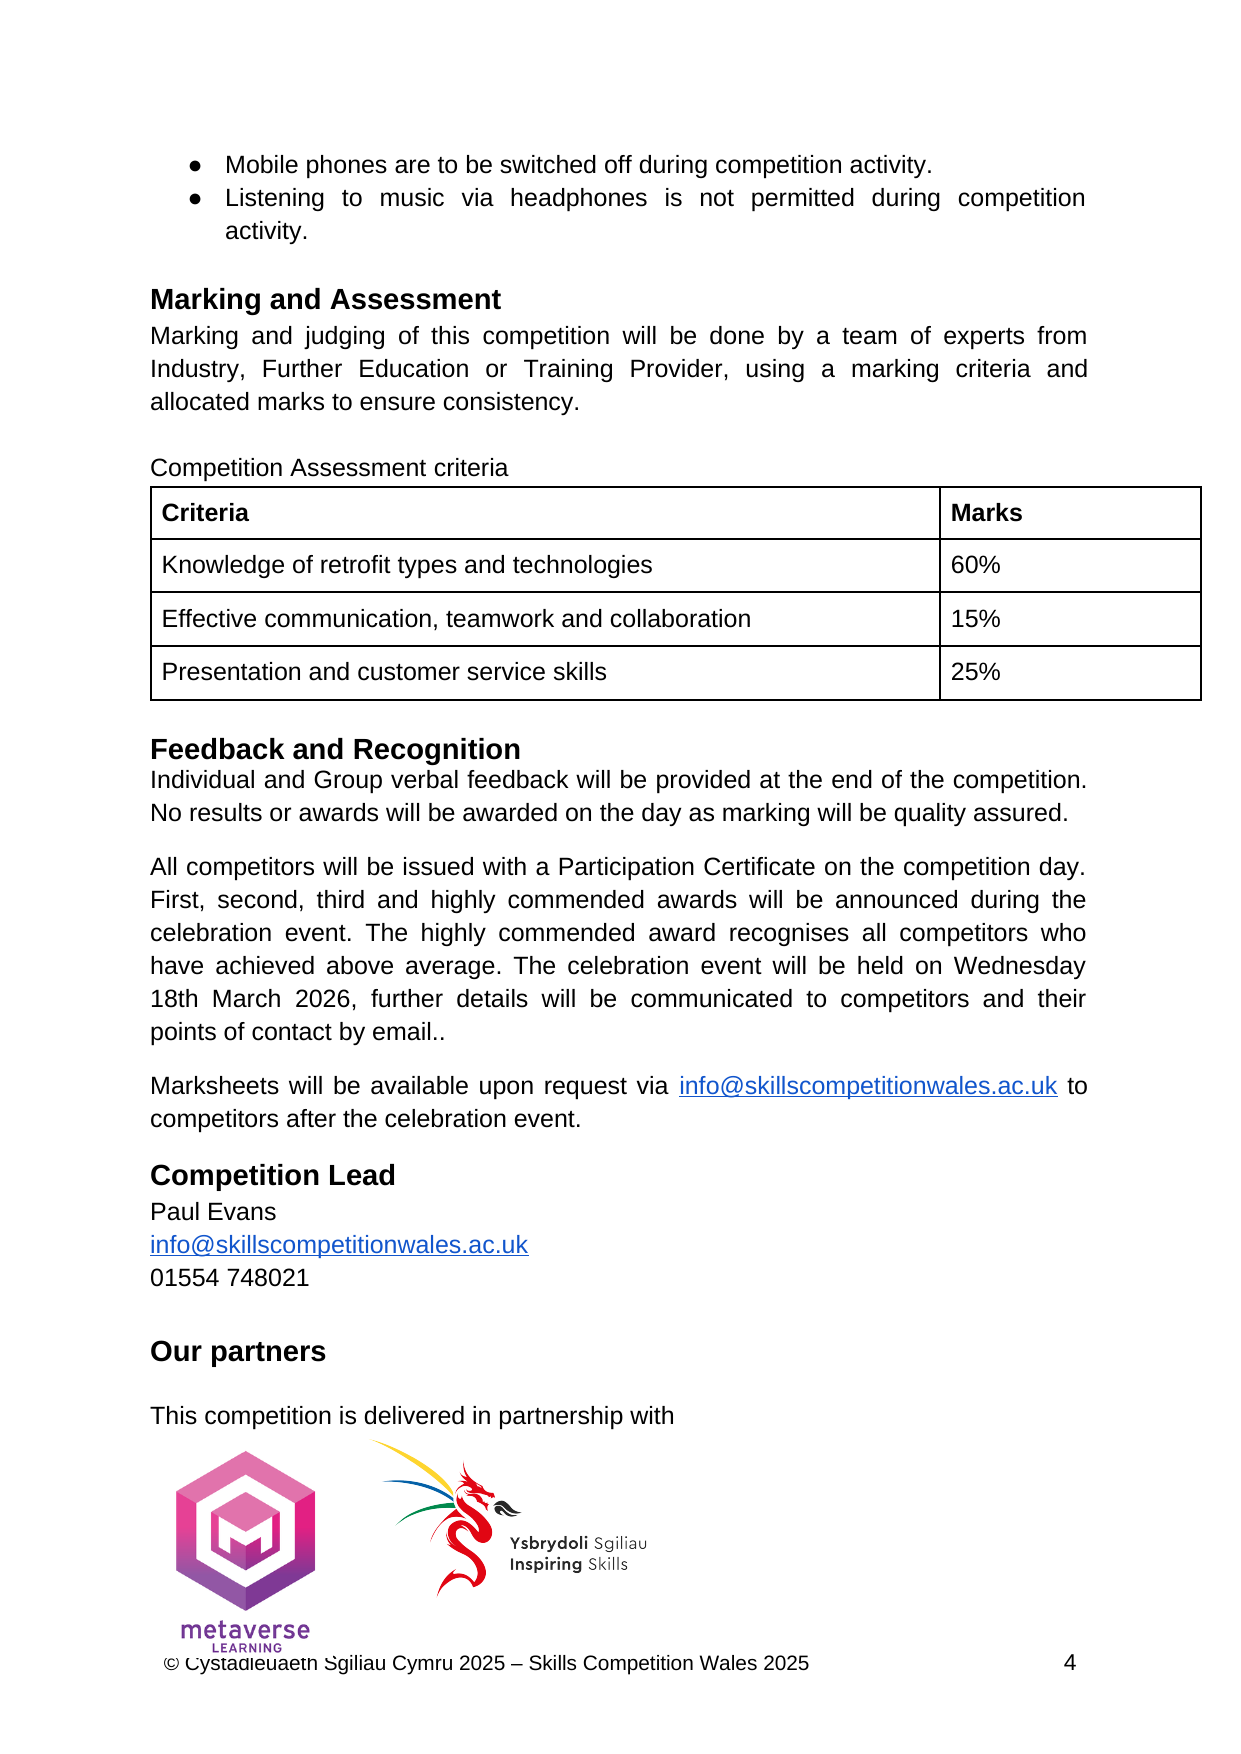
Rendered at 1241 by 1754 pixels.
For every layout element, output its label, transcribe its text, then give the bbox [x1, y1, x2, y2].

text Competition Assessment criteria [150, 453, 1090, 481]
table_cell Knowledge of retrofit types and technologies [152, 540, 939, 591]
text Paul Evans [150, 1197, 1087, 1225]
list Mobile phones are to be switched off during competition activity. [187, 150, 1087, 179]
table_cell Effective communication, teamwork and collaboration [152, 593, 939, 645]
text Marking and Assessment [150, 282, 1087, 316]
text Competition Lead [150, 1158, 1087, 1192]
text All competitors will be issued with a Participation Certificate on the competition day. First, second, third and highly commended awards will be announced during the celebration event. The highly commended award recognises all competitors who have achieved above average. The celebration event will be held on Wednesday 18th March 2026, further details will be communicated to competitors and their points of contact by email.. [150, 852, 1088, 1046]
list Listening to music via headphones is not permitted during competition activity. [187, 183, 1087, 245]
table_cell 60% [941, 540, 1200, 591]
picture [150, 1437, 333, 1658]
text Our partners [150, 1334, 1090, 1368]
text 01554 748021 [150, 1263, 1087, 1291]
picture [365, 1437, 649, 1601]
text Marking and judging of this competition will be done by a team of experts from Industry, Further Education or Training Provider, using a marking criteria and allocated marks to ensure consistency. [150, 321, 1090, 415]
table_cell Presentation and customer service skills [152, 647, 939, 699]
text Marksheets will be available upon request via info@skillscompetitionwales.ac.uk to competitors after the celebration event. [150, 1071, 1088, 1133]
table_header Criteria [152, 488, 939, 537]
table_cell 25% [941, 647, 1200, 699]
table_header Marks [941, 488, 1200, 537]
text Feedback and Recognition [150, 732, 1087, 765]
table_cell 15% [941, 593, 1200, 645]
text This competition is delivered in partnership with [150, 1401, 1090, 1430]
text info@skillscompetitionwales.ac.uk [150, 1229, 1087, 1258]
text Individual and Group verbal feedback will be provided at the end of the competition. No results or awards will be awarded on the day as marking will be quality assured. [150, 765, 1090, 827]
